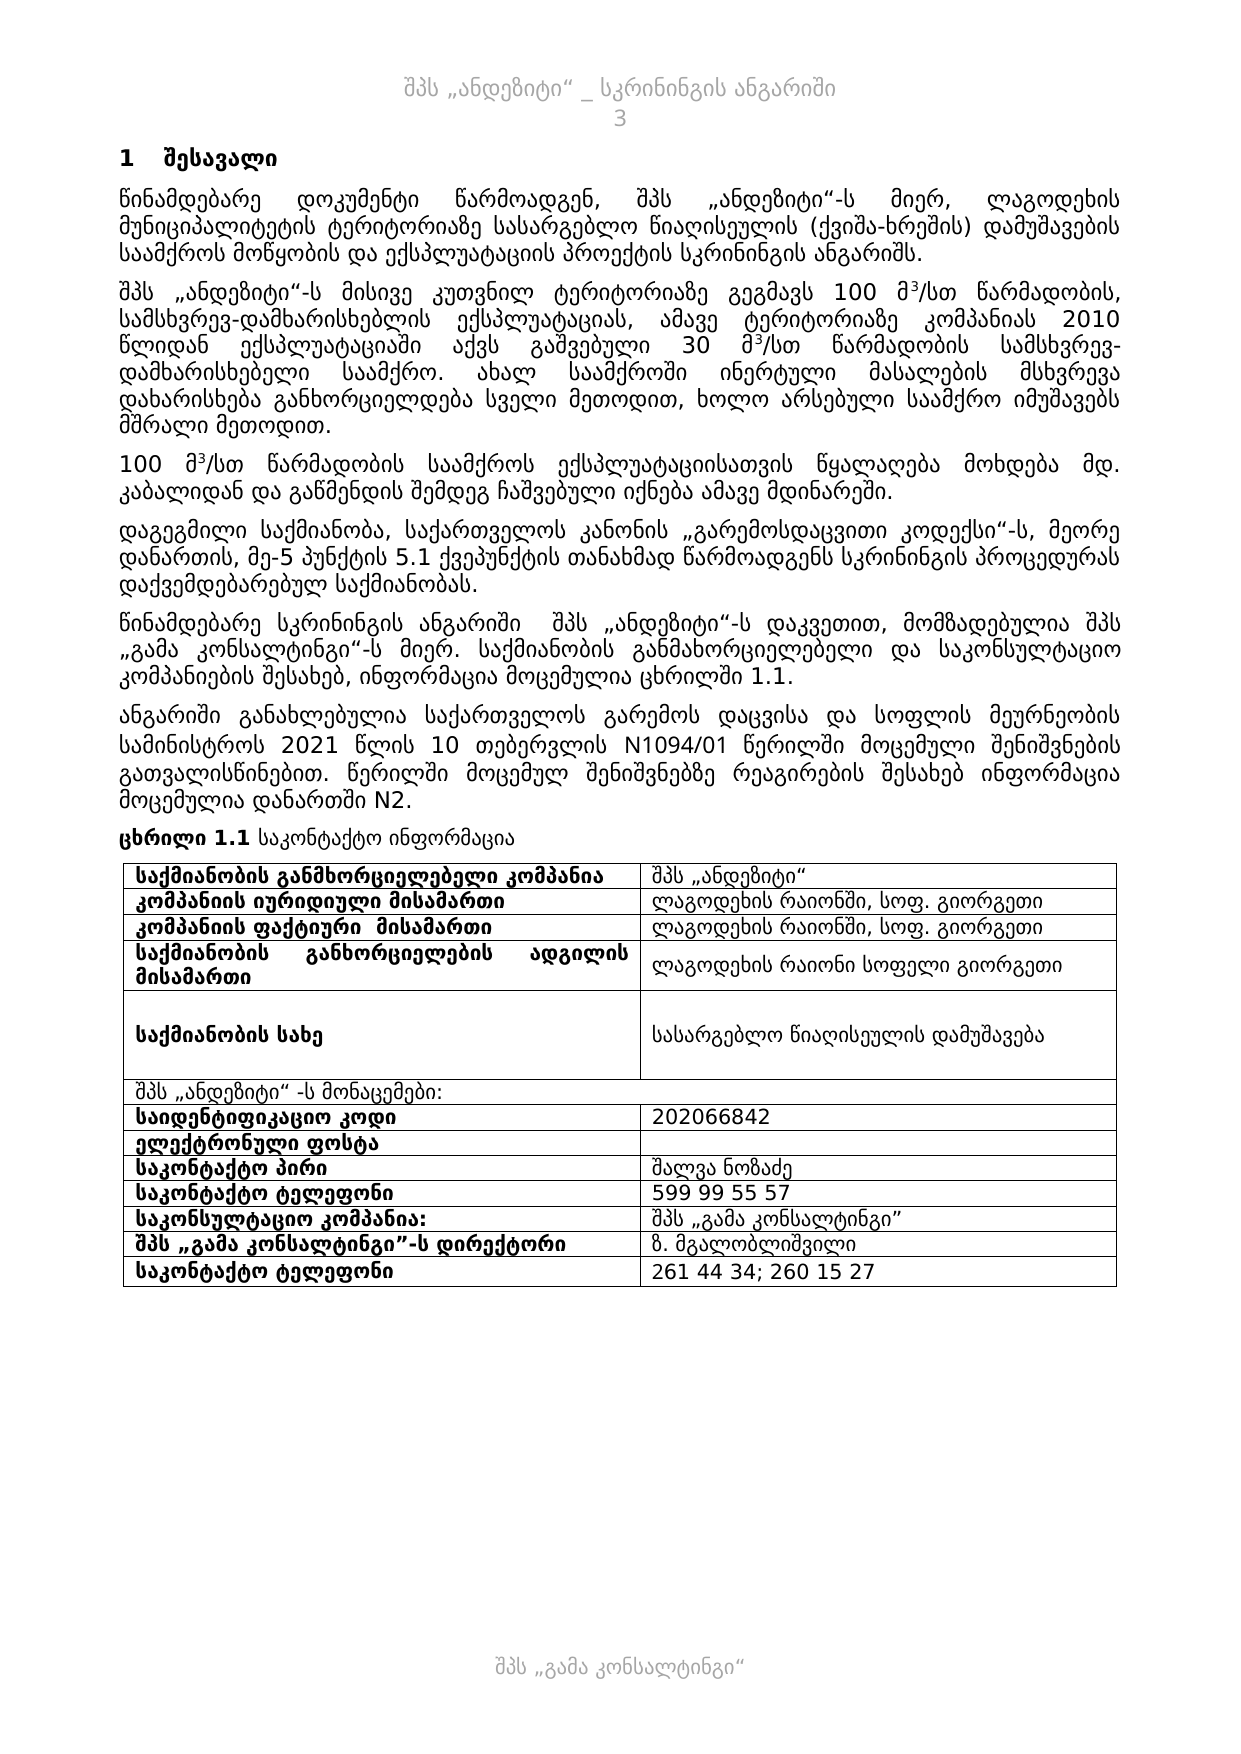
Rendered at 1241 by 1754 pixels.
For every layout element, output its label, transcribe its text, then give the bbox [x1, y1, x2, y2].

subtitle შესავალი [118, 145, 1122, 172]
table_cell კომპანიის იურიდიული მისამართი [124, 889, 640, 914]
table_cell საკონსულტაციო კომპანია: [124, 1207, 640, 1231]
table_cell საიდენტიფიკაციო კოდი [124, 1105, 640, 1130]
table_cell საქმიანობის სახე [124, 991, 640, 1079]
table_cell სასარგებლო წიაღისეულის დამუშავება [641, 991, 1116, 1079]
table_cell ზ. მგალობლიშვილი [641, 1232, 1116, 1256]
text წინამდებარე სკრინინგის ანგარიში შპს „ანდეზიტი“-ს დაკვეთით, მომზადებულია შპს „გამა კონსალტინგი“-ს მიერ. საქმიანობის განმახორციელებელი და საკონსულტაციო კომპანიების შესახებ, ინფორმაცია მოცემულია ცხრილში 1.1. [118, 610, 1122, 690]
text ცხრილი 1.1 საკონტაქტო ინფორმაცია [118, 826, 1122, 851]
table_header საქმიანობის განმხორციელებელი კომპანია [124, 864, 640, 888]
table_cell [641, 1131, 1116, 1155]
text წინამდებარე დოკუმენტი წარმოადგენ, შპს „ანდეზიტი“-ს მიერ, ლაგოდეხის მუნიციპალიტეტის ტერიტორიაზე სასარგებლო წიაღისეულის (ქვიშა-ხრეშის) დამუშავების საამქროს მოწყობის და ექსპლუატაციის პროექტის სკრინინგის ანგარიშს. [118, 187, 1122, 267]
table_cell 261 44 34; 260 15 27 [641, 1257, 1116, 1286]
table_cell საკონტაქტო პირი [124, 1156, 640, 1180]
text შპს „ანდეზიტი“-ს მისივე კუთვნილ ტერიტორიაზე გეგმავს 100 მ3/სთ წარმადობის, სამსხვრევ-დამხარისხებლის ექსპლუატაციას, ამავე ტერიტორიაზე კომპანიას 2010 წლიდან ექსპლუატაციაში აქვს გაშვებული 30 მ3/სთ წარმადობის სამსხვრევ-დამხარისხებელი საამქრო. ახალ საამქროში ინერტული მასალების მსხვრევა დახარისხება განხორციელდება სველი მეთოდით, ხოლო არსებული საამქრო იმუშავებს მშრალი მეთოდით. [118, 279, 1122, 439]
table_cell საკონტაქტო ტელეფონი [124, 1181, 640, 1206]
table_cell საკონტაქტო ტელეფონი [124, 1257, 640, 1286]
table_cell შპს „გამა კონსალტინგი” [641, 1207, 1116, 1231]
text ანგარიში განახლებულია საქართველოს გარემოს დაცვისა და სოფლის მეურნეობის სამინისტროს 2021 წლის 10 თებერვლის N1094/01 წერილში მოცემული შენიშვნების გათვალისწინებით. წერილში მოცემულ შენიშვნებზე რეაგირების შესახებ ინფორმაცია მოცემულია დანართში N2. [118, 702, 1122, 814]
table_cell კომპანიის ფაქტიური მისამართი [124, 915, 640, 940]
table_cell 202066842 [641, 1105, 1116, 1130]
table_cell 599 99 55 57 [641, 1181, 1116, 1206]
table_cell ლაგოდეხის რაიონი სოფელი გიორგეთი [641, 941, 1116, 989]
table_header შპს „ანდეზიტი“ [641, 864, 1116, 888]
table_cell შპს „ანდეზიტი“ -ს მონაცემები: [124, 1080, 1116, 1104]
table_cell საქმიანობის განხორციელების ადგილის მისამართი [124, 941, 640, 989]
table_cell შალვა ნოზაძე [641, 1156, 1116, 1180]
table_cell ელექტრონული ფოსტა [124, 1131, 640, 1155]
text დაგეგმილი საქმიანობა, საქართველოს კანონის „გარემოსდაცვითი კოდექსი“-ს, მეორე დანართის, მე-5 პუნქტის 5.1 ქვეპუნქტის თანახმად წარმოადგენს სკრინინგის პროცედურას დაქვემდებარებულ საქმიანობას. [118, 517, 1122, 597]
table_cell ლაგოდეხის რაიონში, სოფ. გიორგეთი [641, 915, 1116, 940]
text 100 მ3/სთ წარმადობის საამქროს ექსპლუატაციისათვის წყალაღება მოხდება მდ. კაბალიდან და გაწმენდის შემდეგ ჩაშვებული იქნება ამავე მდინარეში. [118, 452, 1122, 505]
table_cell შპს „გამა კონსალტინგი”-ს დირექტორი [124, 1232, 640, 1256]
table_cell ლაგოდეხის რაიონში, სოფ. გიორგეთი [641, 889, 1116, 914]
